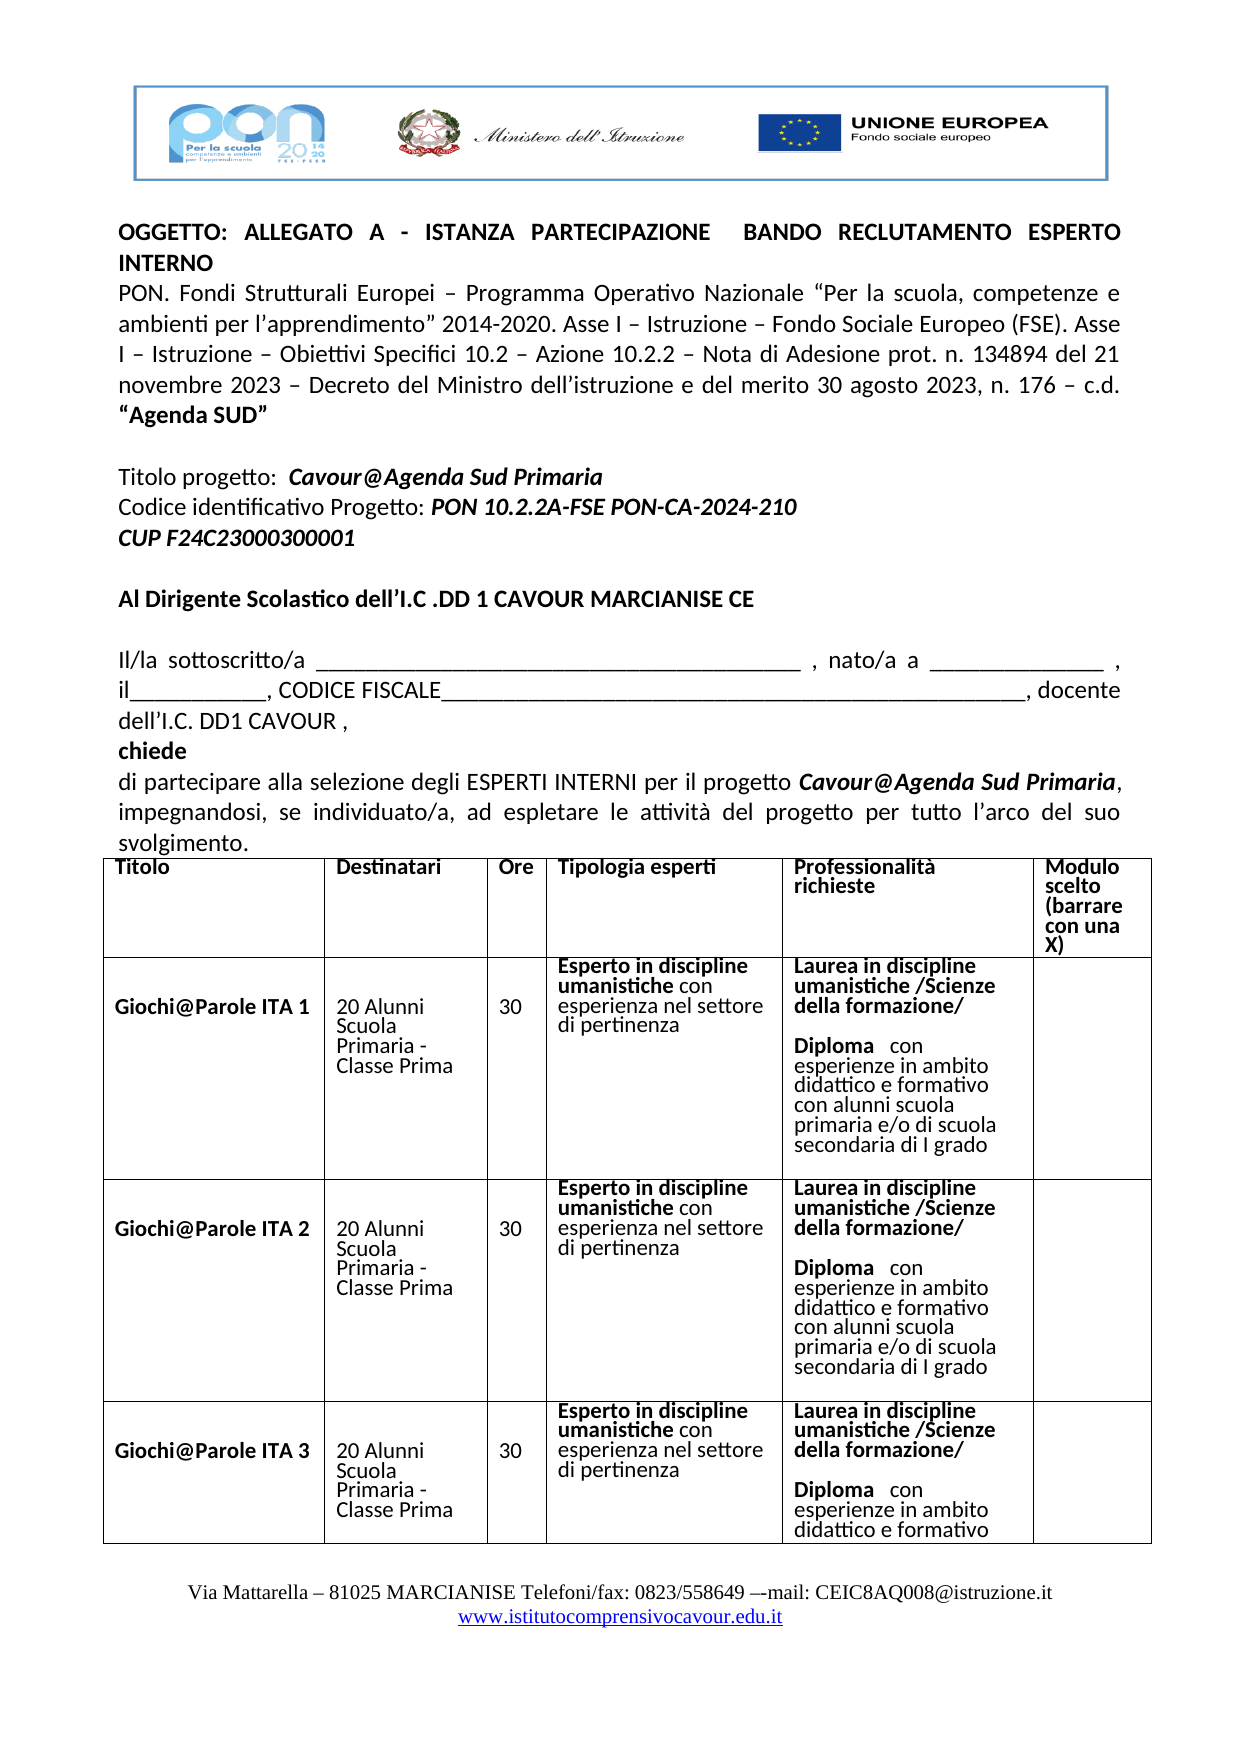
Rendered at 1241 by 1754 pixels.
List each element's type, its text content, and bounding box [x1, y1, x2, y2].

table_header Titolo [104, 859, 324, 957]
text Il/la sottoscritto/a _______________________________________ , nato/a a ______________ , il___________, CODICE FISCALE_______________________________________________, docente dell’I.C. DD1 CAVOUR , [118, 644, 1122, 735]
table_cell 20 Alunni Scuola Primaria - Classe Prima [325, 1180, 487, 1401]
text chiede [118, 735, 1122, 766]
table_cell [1034, 958, 1151, 1179]
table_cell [325, 1402, 487, 1542]
table_cell [1034, 1180, 1151, 1401]
picture [118, 73, 1123, 193]
text Titolo progetto: Cavour@Agenda Sud Primaria [118, 461, 1122, 491]
table_cell Giochi@Parole ITA 2 [104, 1180, 324, 1401]
table_cell Esperto in discipline umanistiche con esperienza nel settore di pertinenza [547, 958, 782, 1179]
text Codice identificativo Progetto: PON 10.2.2A-FSE PON-CA-2024-210 [118, 491, 1122, 522]
table_header Professionalità richieste [783, 859, 1033, 957]
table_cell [547, 1402, 782, 1542]
text Al Dirigente Scolastico dell’I.C .DD 1 CAVOUR MARCIANISE CE [118, 583, 1122, 613]
table_cell Giochi@Parole ITA 1 [104, 958, 324, 1179]
table_header Destinatari [325, 859, 487, 957]
text CUP F24C23000300001 [118, 522, 1122, 552]
text OGGETTO: ALLEGATO A - ISTANZA PARTECIPAZIONE BANDO RECLUTAMENTO ESPERTO INTERNO [118, 216, 1122, 277]
table_cell 30 [488, 1180, 546, 1401]
text PON. Fondi Strutturali Europei – Programma Operativo Nazionale “Per la scuola, competenze e ambienti per l’apprendimento” 2014-2020. Asse I – Istruzione – Fondo Sociale Europeo (FSE). Asse I – Istruzione – Obiettivi Specifici 10.2 – Azione 10.2.2 – Nota di Adesione prot. n. 134894 del 21 novembre 2023 – Decreto del Ministro dell’istruzione e del merito 30 agosto 2023, n. 176 – c.d. “Agenda SUD” [118, 277, 1122, 430]
table_cell 30 [488, 958, 546, 1179]
table_cell Giochi@Parole ITA 3 [104, 1402, 324, 1542]
table_cell Esperto in discipline umanistiche con esperienza nel settore di pertinenza [547, 1180, 782, 1401]
table_cell [1034, 1402, 1151, 1542]
table_header Modulo scelto (barrare con una X) [1034, 859, 1151, 957]
table_header Ore [488, 859, 546, 957]
table_header Tipologia esperti [547, 859, 782, 957]
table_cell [783, 1402, 1033, 1542]
text di partecipare alla selezione degli ESPERTI INTERNI per il progetto Cavour@Agenda Sud Primaria, impegnandosi, se individuato/a, ad espletare le attività del progetto per tutto l’arco del suo svolgimento. [118, 766, 1122, 857]
table_cell 20 Alunni Scuola Primaria - Classe Prima [325, 958, 487, 1179]
table_cell 30 [488, 1402, 546, 1542]
